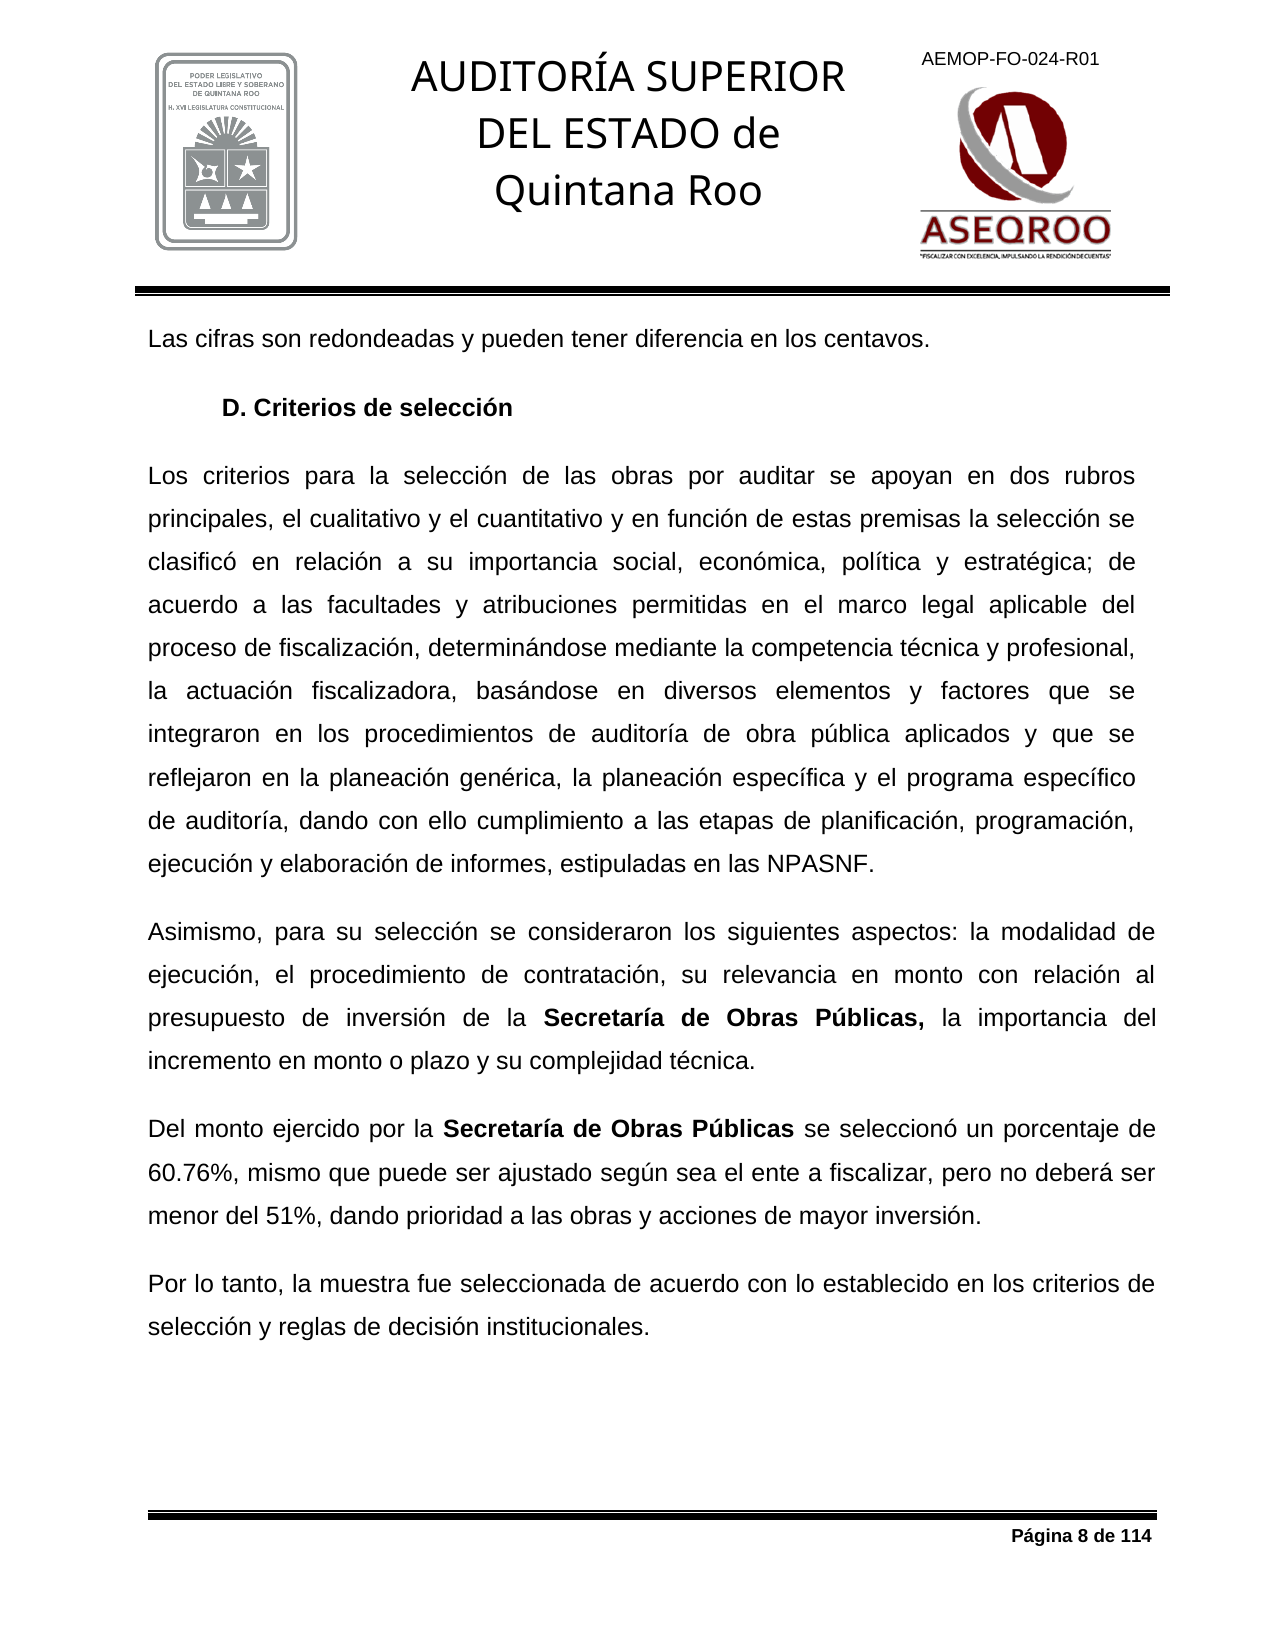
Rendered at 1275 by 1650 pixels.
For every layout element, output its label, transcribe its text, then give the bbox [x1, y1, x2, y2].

text Las cifras son redondeadas y pueden tener diferencia en los centavos. [148, 324, 1157, 353]
text Por lo tanto, la muestra fue seleccionada de acuerdo con lo establecido en los criterios de selección y reglas de decisión institucionales. [148, 1269, 1157, 1341]
subtitle D. Criterios de selección [222, 393, 1157, 421]
text Del monto ejercido por la Secretaría de Obras Públicas se seleccionó un porcentaje de 60.76%, mismo que puede ser ajustado según sea el ente a fiscalizar, pero no deberá ser menor del 51%, dando prioridad a las obras y acciones de mayor inversión. [148, 1114, 1157, 1229]
text Los criterios para la selección de las obras por auditar se apoyan en dos rubros principales, el cualitativo y el cuantitativo y en función de estas premisas la selección se clasificó en relación a su importancia social, económica, política y estratégica; de acuerdo a las facultades y atribuciones permitidas en el marco legal aplicable del proceso de fiscalización, determinándose mediante la competencia técnica y profesional, la actuación fiscalizadora, basándose en diversos elementos y factores que se integraron en los procedimientos de auditoría de obra pública aplicados y que se reflejaron en la planeación genérica, la planeación específica y el programa específico de auditoría, dando con ello cumplimiento a las etapas de planificación, programación, ejecución y elaboración de informes, estipuladas en las NPASNF. [148, 461, 1137, 878]
picture [920, 87, 1111, 259]
picture [153, 49, 299, 252]
text Asimismo, para su selección se consideraron los siguientes aspectos: la modalidad de ejecución, el procedimiento de contratación, su relevancia en monto con relación al presupuesto de inversión de la Secretaría de Obras Públicas, la importancia del incremento en monto o plazo y su complejidad técnica. [148, 917, 1157, 1075]
